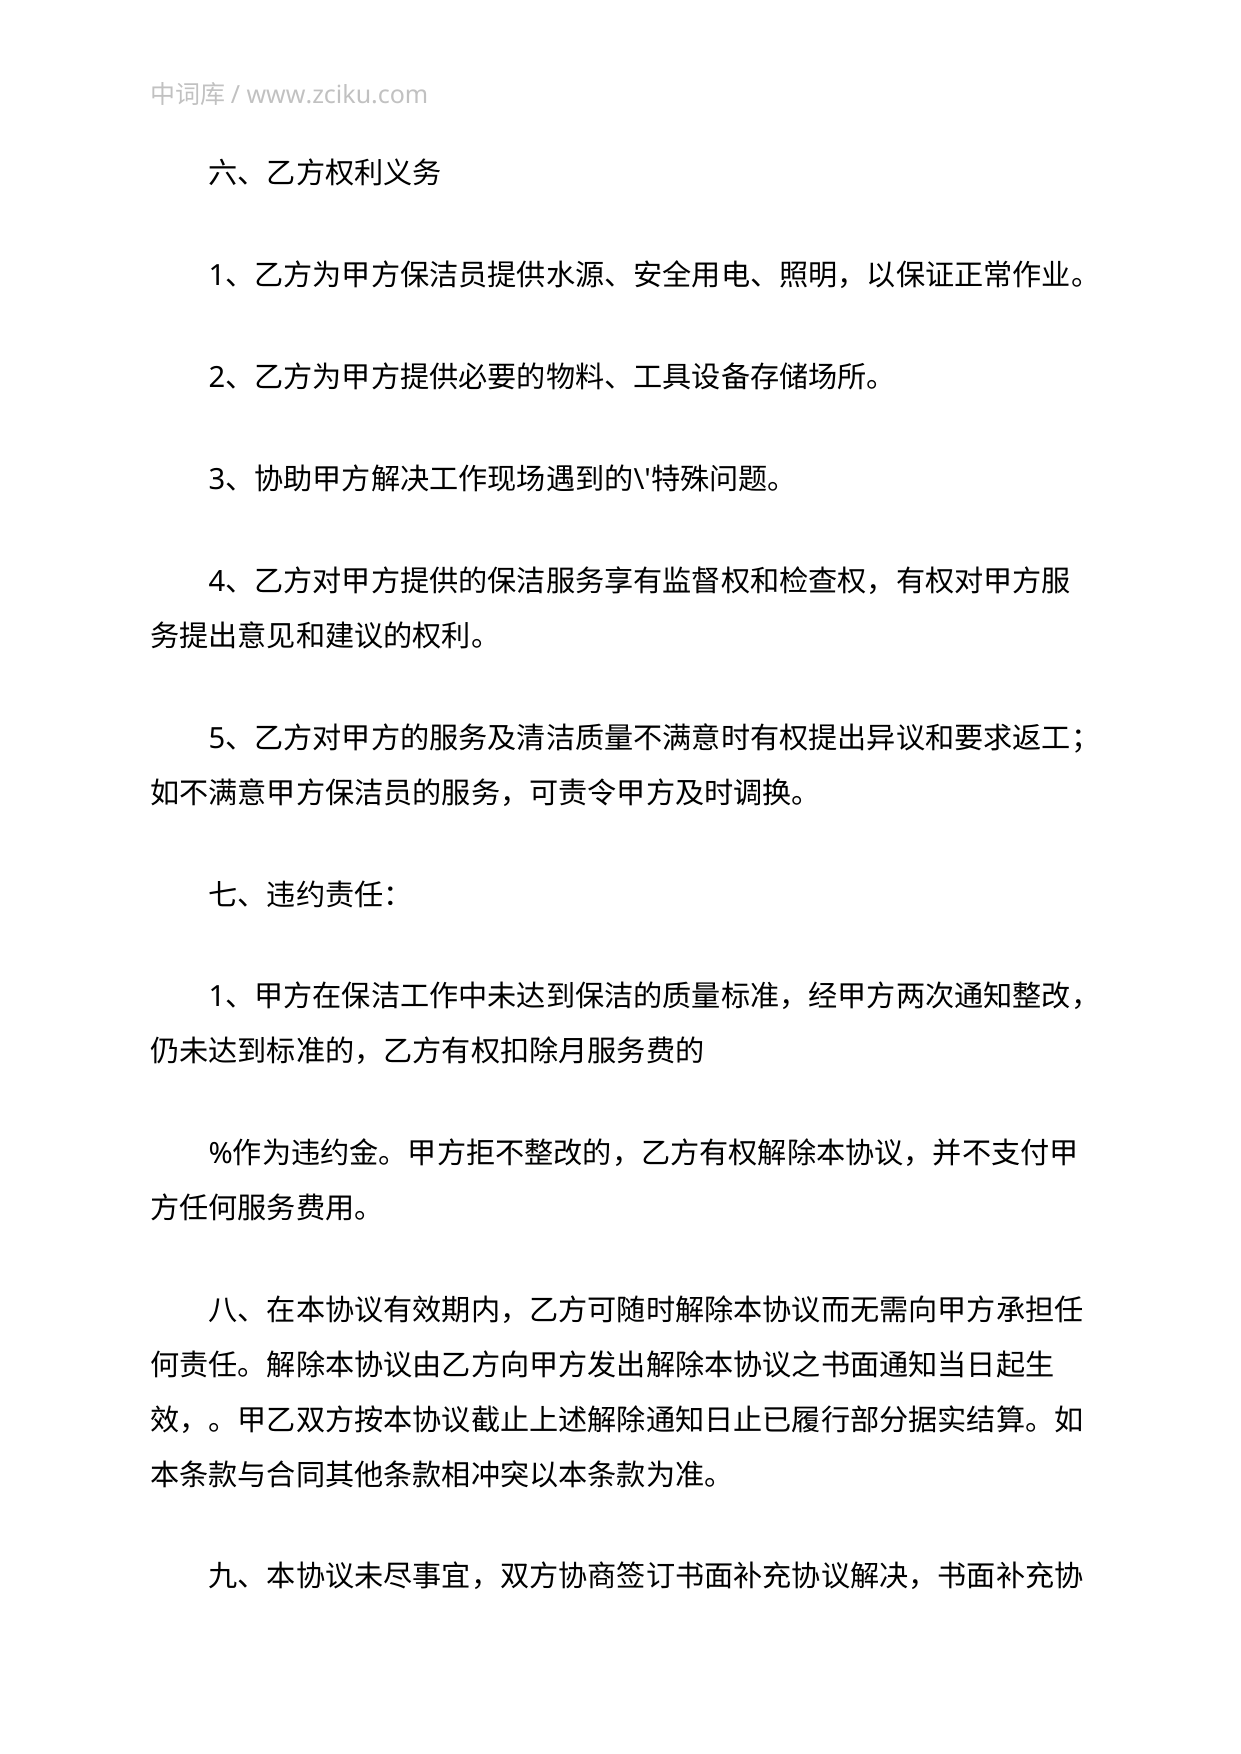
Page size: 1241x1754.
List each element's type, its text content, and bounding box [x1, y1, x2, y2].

text 七、违约责任： [150, 871, 1090, 913]
text %作为违约金。甲方拒不整改的，乙方有权解除本协议，并不支付甲方任何服务费用。 [150, 1130, 1090, 1227]
text 2、乙方为甲方提供必要的物料、工具设备存储场所。 [150, 354, 1090, 396]
text 八、在本协议有效期内，乙方可随时解除本协议而无需向甲方承担任何责任。解除本协议由乙方向甲方发出解除本协议之书面通知当日起生效，。甲乙双方按本协议截止上述解除通知日止已履行部分据实结算。如本条款与合同其他条款相冲突以本条款为准。 [150, 1287, 1090, 1493]
text 六、乙方权利义务 [150, 150, 1090, 192]
text 1、乙方为甲方保洁员提供水源、安全用电、照明，以保证正常作业。 [150, 252, 1090, 294]
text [150, 1553, 1090, 1595]
text 5、乙方对甲方的服务及清洁质量不满意时有权提出异议和要求返工；如不满意甲方保洁员的服务，可责令甲方及时调换。 [150, 714, 1090, 812]
text 3、协助甲方解决工作现场遇到的\'特殊问题。 [150, 456, 1090, 498]
text 4、乙方对甲方提供的保洁服务享有监督权和检查权，有权对甲方服务提出意见和建议的权利。 [150, 558, 1090, 655]
text 1、甲方在保洁工作中未达到保洁的质量标准，经甲方两次通知整改，仍未达到标准的，乙方有权扣除月服务费的 [150, 973, 1090, 1070]
